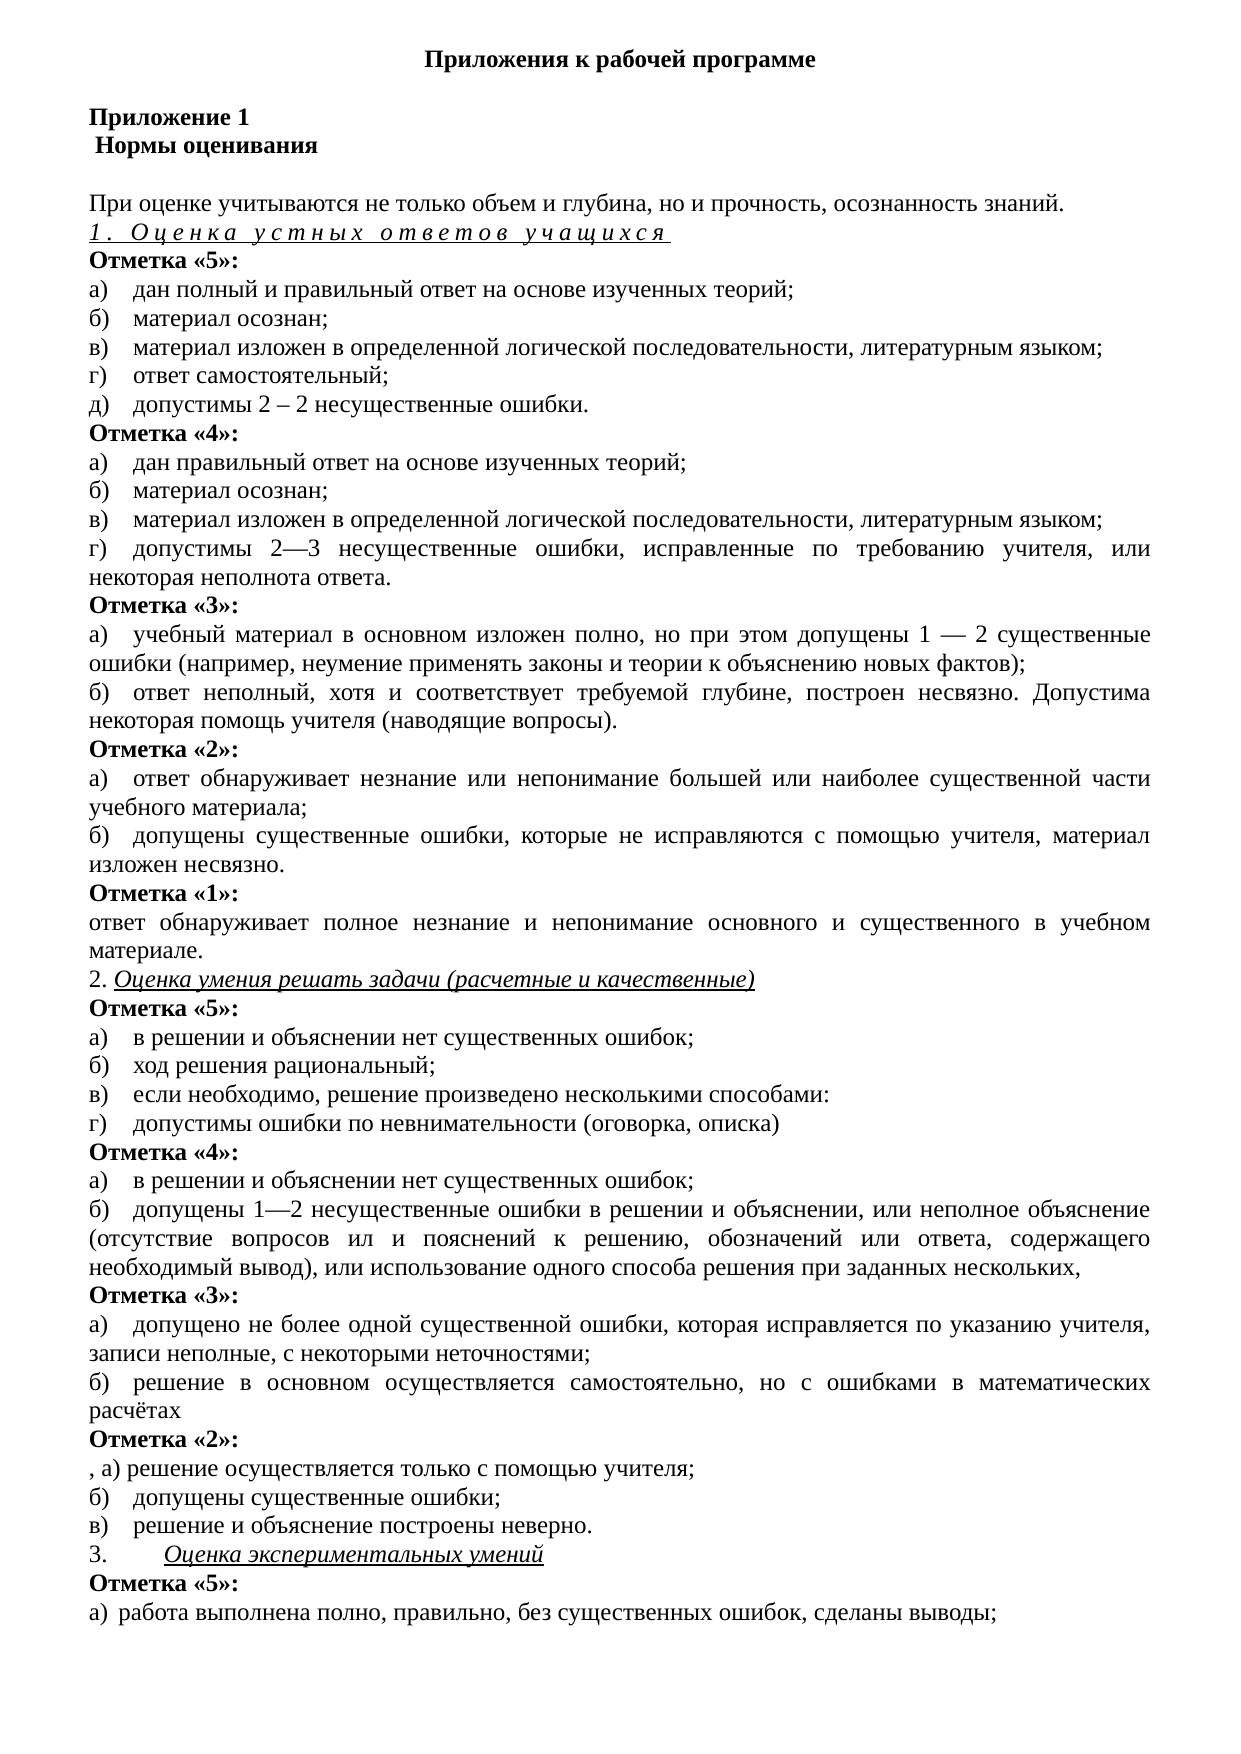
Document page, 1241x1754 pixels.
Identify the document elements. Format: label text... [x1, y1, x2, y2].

text Нормы оценивания [88, 131, 1152, 159]
text б) допущены существенные ошибки; [88, 1482, 1152, 1511]
text а) дан полный и правильный ответ на основе изученных теорий; [88, 274, 1152, 303]
text а) учебный материал в основном изложен полно, но при этом допущены 1 — 2 существенные ошибки (например, неумение применять законы и теории к объяснению новых фактов); [88, 619, 1152, 677]
text Отметка «5»: [88, 246, 1152, 274]
text Отметка «2»: [88, 734, 1152, 763]
text Отметка «3»: [88, 1281, 1152, 1309]
text Отметка «3»: [88, 591, 1152, 619]
text 2. Оценка умения решать задачи (расчетные и качественные) [88, 964, 1152, 993]
text ответ обнаруживает полное незнание и непонимание основного и существенного в учебном материале. [88, 907, 1152, 964]
text , а) решение осуществляется только с помощью учителя; [88, 1453, 1152, 1482]
text б) допущены 1—2 несущественные ошибки в решении и объяснении, или неполное объяснение (отсутствие вопросов ил и пояснений к решению, обозначений или ответа, содержащего необходимый вывод), или использование одного способа решения при заданных нескольких, [88, 1194, 1152, 1281]
text При оценке учитываются не только объем и глубина, но и прочность, осознанность знаний. [88, 188, 1152, 217]
text а) дан правильный ответ на основе изученных теорий; [88, 447, 1152, 476]
text Отметка «1»: [88, 878, 1152, 907]
text а) ответ обнаруживает незнание или непонимание большей или наиболее существенной части учебного материала; [88, 763, 1152, 821]
text Отметка «2»: [88, 1424, 1152, 1453]
text в) решение и объяснение построены неверно. [88, 1511, 1152, 1539]
text а) работа выполнена полно, правильно, без существенных ошибок, сделаны выводы; [88, 1597, 1152, 1626]
text а) допущено не более одной существенной ошибки, которая исправляется по указанию учителя, записи неполные, с некоторыми неточностями; [88, 1309, 1152, 1367]
text б) допущены существенные ошибки, которые не исправляются с помощью учителя, материал изложен несвязно. [88, 821, 1152, 878]
text в) если необходимо, решение произведено несколькими способами: [88, 1079, 1152, 1108]
text Отметка «4»: [88, 1137, 1152, 1166]
text г) допустимы ошибки по невнимательности (оговорка, описка) [88, 1108, 1152, 1137]
text Приложения к рабочей программе [88, 44, 1152, 73]
text д) допустимы 2 – 2 несущественные ошибки. [88, 389, 1152, 418]
text в) материал изложен в определенной логической последовательности, литературным языком; [88, 504, 1152, 533]
text Отметка «4»: [88, 418, 1152, 447]
text 3. Оценка экспериментальных умений [88, 1539, 1152, 1568]
text б) ответ неполный, хотя и соответствует требуемой глубине, построен несвязно. Допустима некоторая помощь учителя (наводящие вопросы). [88, 677, 1152, 734]
text б) решение в основном осуществляется самостоятельно, но с ошибками в математических расчётах [88, 1367, 1152, 1424]
text Отметка «5»: [88, 993, 1152, 1022]
text Отметка «5»: [88, 1568, 1152, 1597]
text Приложение 1 [88, 102, 1152, 131]
text г) ответ самостоятельный; [88, 361, 1152, 389]
text г) допустимы 2—3 несущественные ошибки, исправленные по требованию учителя, или некоторая неполнота ответа. [88, 533, 1152, 591]
text 1. Оценка устных ответов учащихся [88, 217, 1152, 246]
text б) материал осознан; [88, 476, 1152, 504]
text в) материал изложен в определенной логической последовательности, литературным языком; [88, 332, 1152, 361]
text б) ход решения рациональный; [88, 1051, 1152, 1079]
text б) материал осознан; [88, 303, 1152, 332]
text а) в решении и объяснении нет существенных ошибок; [88, 1022, 1152, 1051]
text а) в решении и объяснении нет существенных ошибок; [88, 1166, 1152, 1194]
